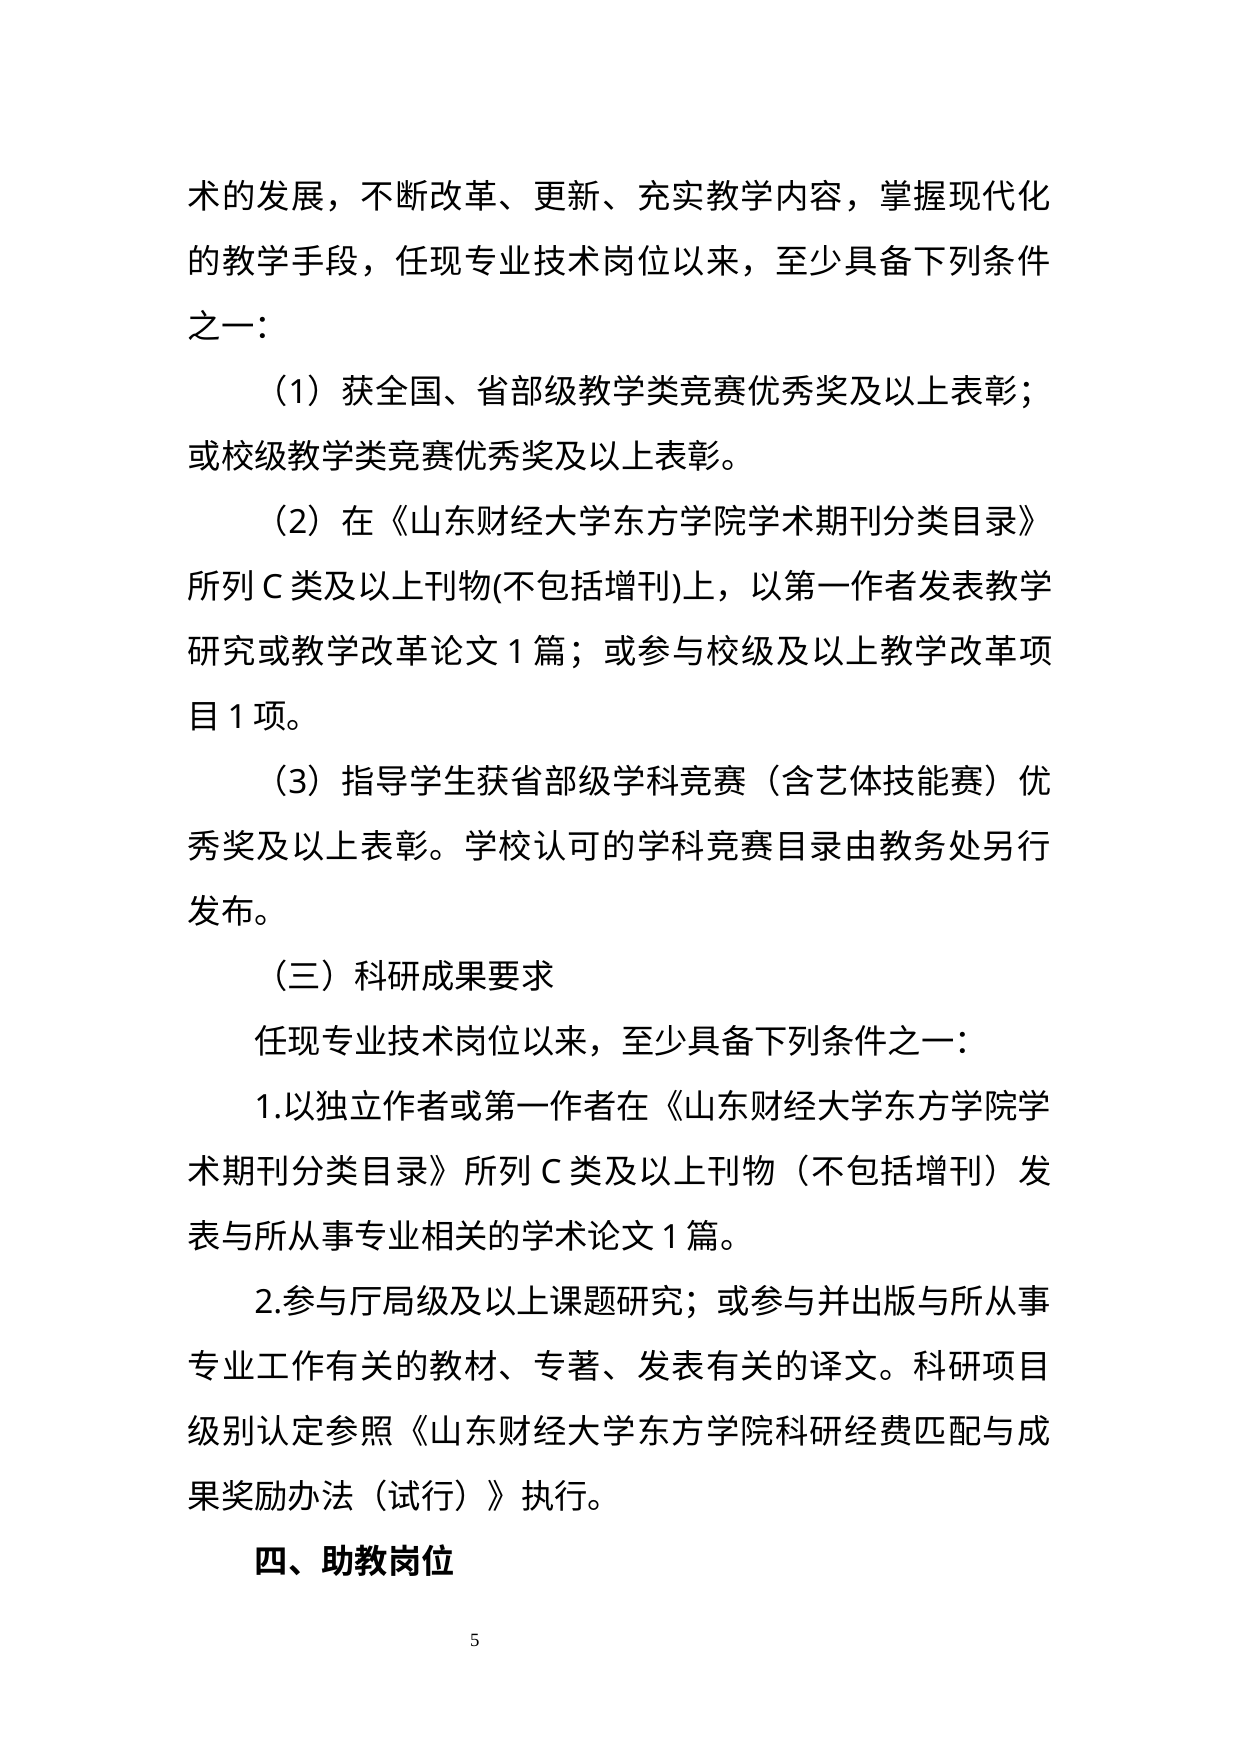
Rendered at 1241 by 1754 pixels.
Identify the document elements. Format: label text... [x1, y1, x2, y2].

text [187, 162, 1053, 357]
text 四、助教岗位 [187, 1527, 1053, 1592]
text （三）科研成果要求 [187, 942, 1053, 1007]
text 1.以独立作者或第一作者在《山东财经大学东方学院学术期刊分类目录》所列C类及以上刊物（不包括增刊）发表与所从事专业相关的学术论文1篇。 [187, 1072, 1053, 1267]
text （3）指导学生获省部级学科竞赛（含艺体技能赛）优秀奖及以上表彰。学校认可的学科竞赛目录由教务处另行发布。 [187, 747, 1053, 942]
text （1）获全国、省部级教学类竞赛优秀奖及以上表彰；或校级教学类竞赛优秀奖及以上表彰。 [187, 357, 1053, 487]
text （2）在《山东财经大学东方学院学术期刊分类目录》所列C类及以上刊物(不包括增刊)上，以第一作者发表教学研究或教学改革论文1篇；或参与校级及以上教学改革项目1项。 [187, 487, 1053, 747]
text 任现专业技术岗位以来，至少具备下列条件之一： [187, 1007, 1053, 1072]
text 2.参与厅局级及以上课题研究；或参与并出版与所从事专业工作有关的教材、专著、发表有关的译文。科研项目级别认定参照《山东财经大学东方学院科研经费匹配与成果奖励办法（试行）》执行。 [187, 1267, 1053, 1527]
